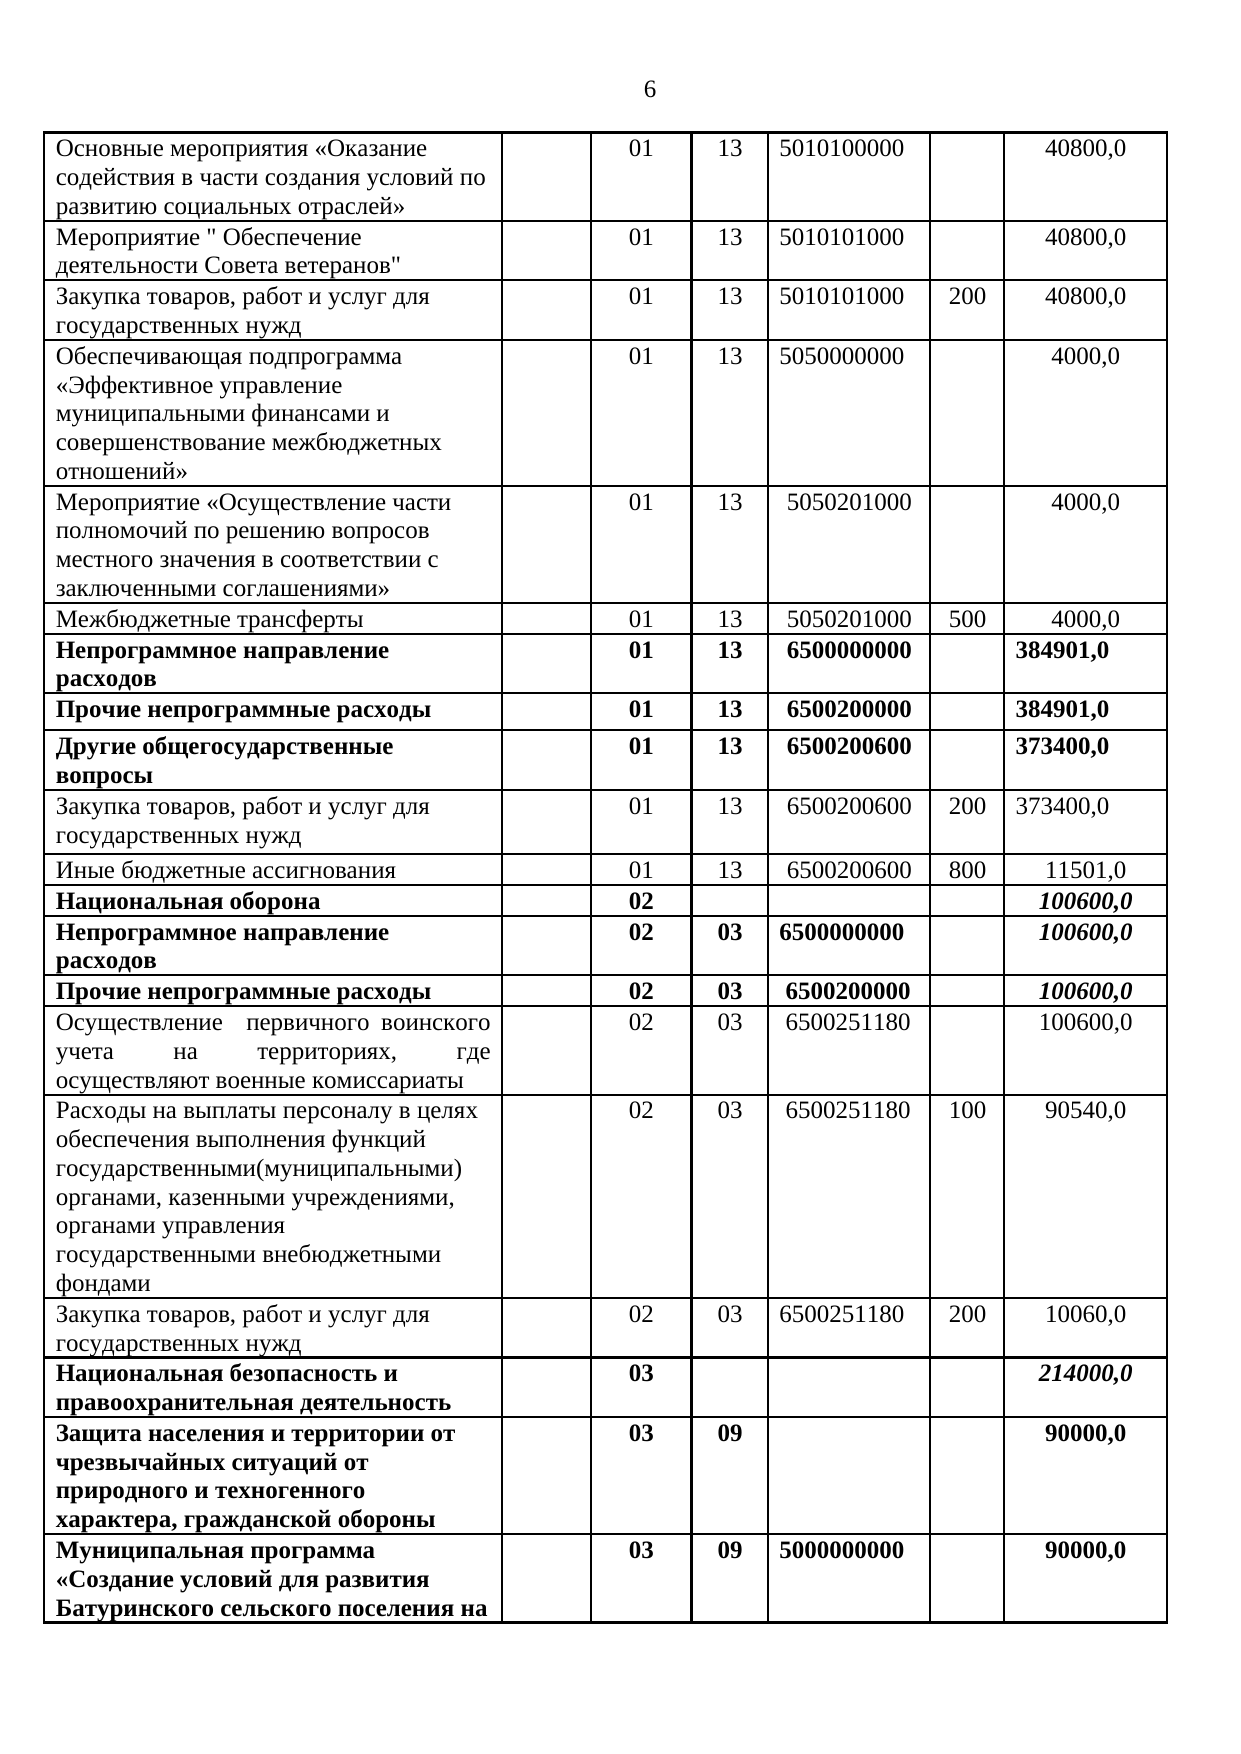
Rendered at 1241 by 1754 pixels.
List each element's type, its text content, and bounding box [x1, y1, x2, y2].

table_cell 03 [693, 976, 767, 1005]
table_cell 6500000000 [769, 917, 929, 974]
table_cell Иные бюджетные ассигнования [45, 855, 501, 884]
table_cell Защита населения и территории от чрезвычайных ситуаций от природного и техногенного характера, гражданской обороны [45, 1418, 501, 1533]
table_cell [45, 1535, 501, 1621]
table_cell 13 [693, 731, 767, 789]
table_cell 13 [693, 604, 767, 633]
table_cell 01 [592, 731, 690, 789]
table_cell 5050201000 [769, 604, 929, 633]
table_cell 01 [592, 222, 690, 279]
table_cell [503, 1359, 590, 1416]
table_cell [503, 635, 590, 692]
table_cell 373400,0 [1005, 731, 1166, 789]
table_cell 384901,0 [1005, 694, 1166, 729]
table_cell 13 [693, 694, 767, 729]
table_cell 500 [931, 604, 1003, 633]
table_cell [931, 1359, 1003, 1416]
table_cell 90000,0 [1005, 1418, 1166, 1533]
table_cell 5010101000 [769, 222, 929, 279]
table_cell 5000000000 [769, 1535, 929, 1621]
table_cell 100600,0 [1005, 1007, 1166, 1093]
table_cell 90540,0 [1005, 1096, 1166, 1297]
table_cell [693, 1359, 767, 1416]
table_cell 100600,0 [1005, 976, 1166, 1005]
table_cell [931, 487, 1003, 602]
table_cell [503, 1418, 590, 1533]
table_cell [503, 222, 590, 279]
table_cell 6500200000 [769, 976, 929, 1005]
table_cell Обеспечивающая подпрограмма «Эффективное управление муниципальными финансами и совершенствование межбюджетных отношений» [45, 341, 501, 485]
table_cell [769, 886, 929, 915]
table_cell [503, 791, 590, 853]
table_cell [503, 281, 590, 339]
table_cell Основные мероприятия «Оказание содействия в части создания условий по развитию социальных отраслей» [45, 134, 501, 220]
table_cell 4000,0 [1005, 487, 1166, 602]
table_cell 90000,0 [1005, 1535, 1166, 1621]
table_cell 40800,0 [1005, 222, 1166, 279]
table_cell [503, 1007, 590, 1093]
table_cell 11501,0 [1005, 855, 1166, 884]
table_cell Прочие непрограммные расходы [45, 976, 501, 1005]
table_cell 6500251180 [769, 1299, 929, 1356]
table_cell [503, 886, 590, 915]
table_cell Непрограммное направление расходов [45, 635, 501, 692]
table_cell [503, 976, 590, 1005]
table_cell 02 [592, 886, 690, 915]
table_cell 200 [931, 1299, 1003, 1356]
table_cell 13 [693, 222, 767, 279]
table_cell 13 [693, 281, 767, 339]
table_cell Закупка товаров, работ и услуг для государственных нужд [45, 1299, 501, 1356]
table_cell 40800,0 [1005, 281, 1166, 339]
table_cell [931, 731, 1003, 789]
table_cell 5010100000 [769, 134, 929, 220]
table_cell 6500251180 [769, 1007, 929, 1093]
table_cell 6500200600 [769, 791, 929, 853]
table_cell Закупка товаров, работ и услуг для государственных нужд [45, 791, 501, 853]
table_cell [503, 917, 590, 974]
table_cell 40800,0 [1005, 134, 1166, 220]
table_cell 5050000000 [769, 341, 929, 485]
table_cell Расходы на выплаты персоналу в целях обеспечения выполнения функций государственными(муниципальными) органами, казенными учреждениями, органами управления государственными внебюджетными фондами [45, 1096, 501, 1297]
table_cell [931, 1418, 1003, 1533]
table_cell [931, 694, 1003, 729]
table_cell 03 [592, 1418, 690, 1533]
table_cell 373400,0 [1005, 791, 1166, 853]
table_cell [503, 1096, 590, 1297]
table_cell 6500251180 [769, 1096, 929, 1297]
table_cell [503, 1535, 590, 1621]
table_cell 6500200600 [769, 731, 929, 789]
table_cell [503, 731, 590, 789]
table_cell 4000,0 [1005, 341, 1166, 485]
table_cell 6500200000 [769, 694, 929, 729]
table_cell [931, 917, 1003, 974]
table_cell 5010101000 [769, 281, 929, 339]
table_cell 200 [931, 281, 1003, 339]
table_cell 03 [693, 1007, 767, 1093]
table_cell Мероприятие «Осуществление части полномочий по решению вопросов местного значения в соответствии с заключенными соглашениями» [45, 487, 501, 602]
table_cell 01 [592, 855, 690, 884]
table_cell Непрограммное направление расходов [45, 917, 501, 974]
table_cell 01 [592, 341, 690, 485]
table_cell Прочие непрограммные расходы [45, 694, 501, 729]
table_cell 200 [931, 791, 1003, 853]
table_cell [931, 635, 1003, 692]
table_cell [931, 134, 1003, 220]
table_cell 5050201000 [769, 487, 929, 602]
table_cell [503, 134, 590, 220]
table_cell [931, 1535, 1003, 1621]
table_cell Национальная безопасность и правоохранительная деятельность [45, 1359, 501, 1416]
table_cell 09 [693, 1535, 767, 1621]
table_cell Другие общегосударственные вопросы [45, 731, 501, 789]
table_cell 09 [693, 1418, 767, 1533]
table_cell [503, 487, 590, 602]
table_cell 02 [592, 1007, 690, 1093]
table_cell [693, 886, 767, 915]
table_cell 01 [592, 694, 690, 729]
table_cell 01 [592, 791, 690, 853]
table_cell 13 [693, 635, 767, 692]
table_cell [503, 604, 590, 633]
table_cell Осуществление первичного воинского учета на территориях, где осуществляют военные комиссариаты [45, 1007, 501, 1093]
table_cell [931, 341, 1003, 485]
table_cell 13 [693, 134, 767, 220]
table_cell 100600,0 [1005, 917, 1166, 974]
table_cell 13 [693, 855, 767, 884]
table_cell 01 [592, 604, 690, 633]
table_cell [931, 886, 1003, 915]
table_cell 214000,0 [1005, 1359, 1166, 1416]
table_cell Закупка товаров, работ и услуг для государственных нужд [45, 281, 501, 339]
table_cell [503, 341, 590, 485]
table_cell 03 [693, 917, 767, 974]
table_cell 4000,0 [1005, 604, 1166, 633]
table_cell 6500200600 [769, 855, 929, 884]
table_cell 384901,0 [1005, 635, 1166, 692]
table_cell 02 [592, 976, 690, 1005]
table_cell [931, 976, 1003, 1005]
table_cell 6500000000 [769, 635, 929, 692]
table_cell 01 [592, 134, 690, 220]
table_cell 13 [693, 341, 767, 485]
table_cell Межбюджетные трансферты [45, 604, 501, 633]
table_cell 800 [931, 855, 1003, 884]
table_cell 100 [931, 1096, 1003, 1297]
table_cell 03 [693, 1299, 767, 1356]
table_cell Национальная оборона [45, 886, 501, 915]
table_cell 01 [592, 281, 690, 339]
table_cell 02 [592, 1096, 690, 1297]
table_cell [503, 855, 590, 884]
table_cell [503, 1299, 590, 1356]
table_cell 01 [592, 635, 690, 692]
table_cell Мероприятие " Обеспечение деятельности Совета ветеранов" [45, 222, 501, 279]
table_cell [931, 1007, 1003, 1093]
table_cell 03 [592, 1535, 690, 1621]
table_cell 02 [592, 1299, 690, 1356]
table_cell 03 [693, 1096, 767, 1297]
table_cell 03 [592, 1359, 690, 1416]
table_cell 02 [592, 917, 690, 974]
table_cell [931, 222, 1003, 279]
table_cell 01 [592, 487, 690, 602]
table_cell [769, 1359, 929, 1416]
table_cell [503, 694, 590, 729]
table_cell 100600,0 [1005, 886, 1166, 915]
table_cell [769, 1418, 929, 1533]
table_cell 13 [693, 791, 767, 853]
table_cell 13 [693, 487, 767, 602]
table_cell 10060,0 [1005, 1299, 1166, 1356]
